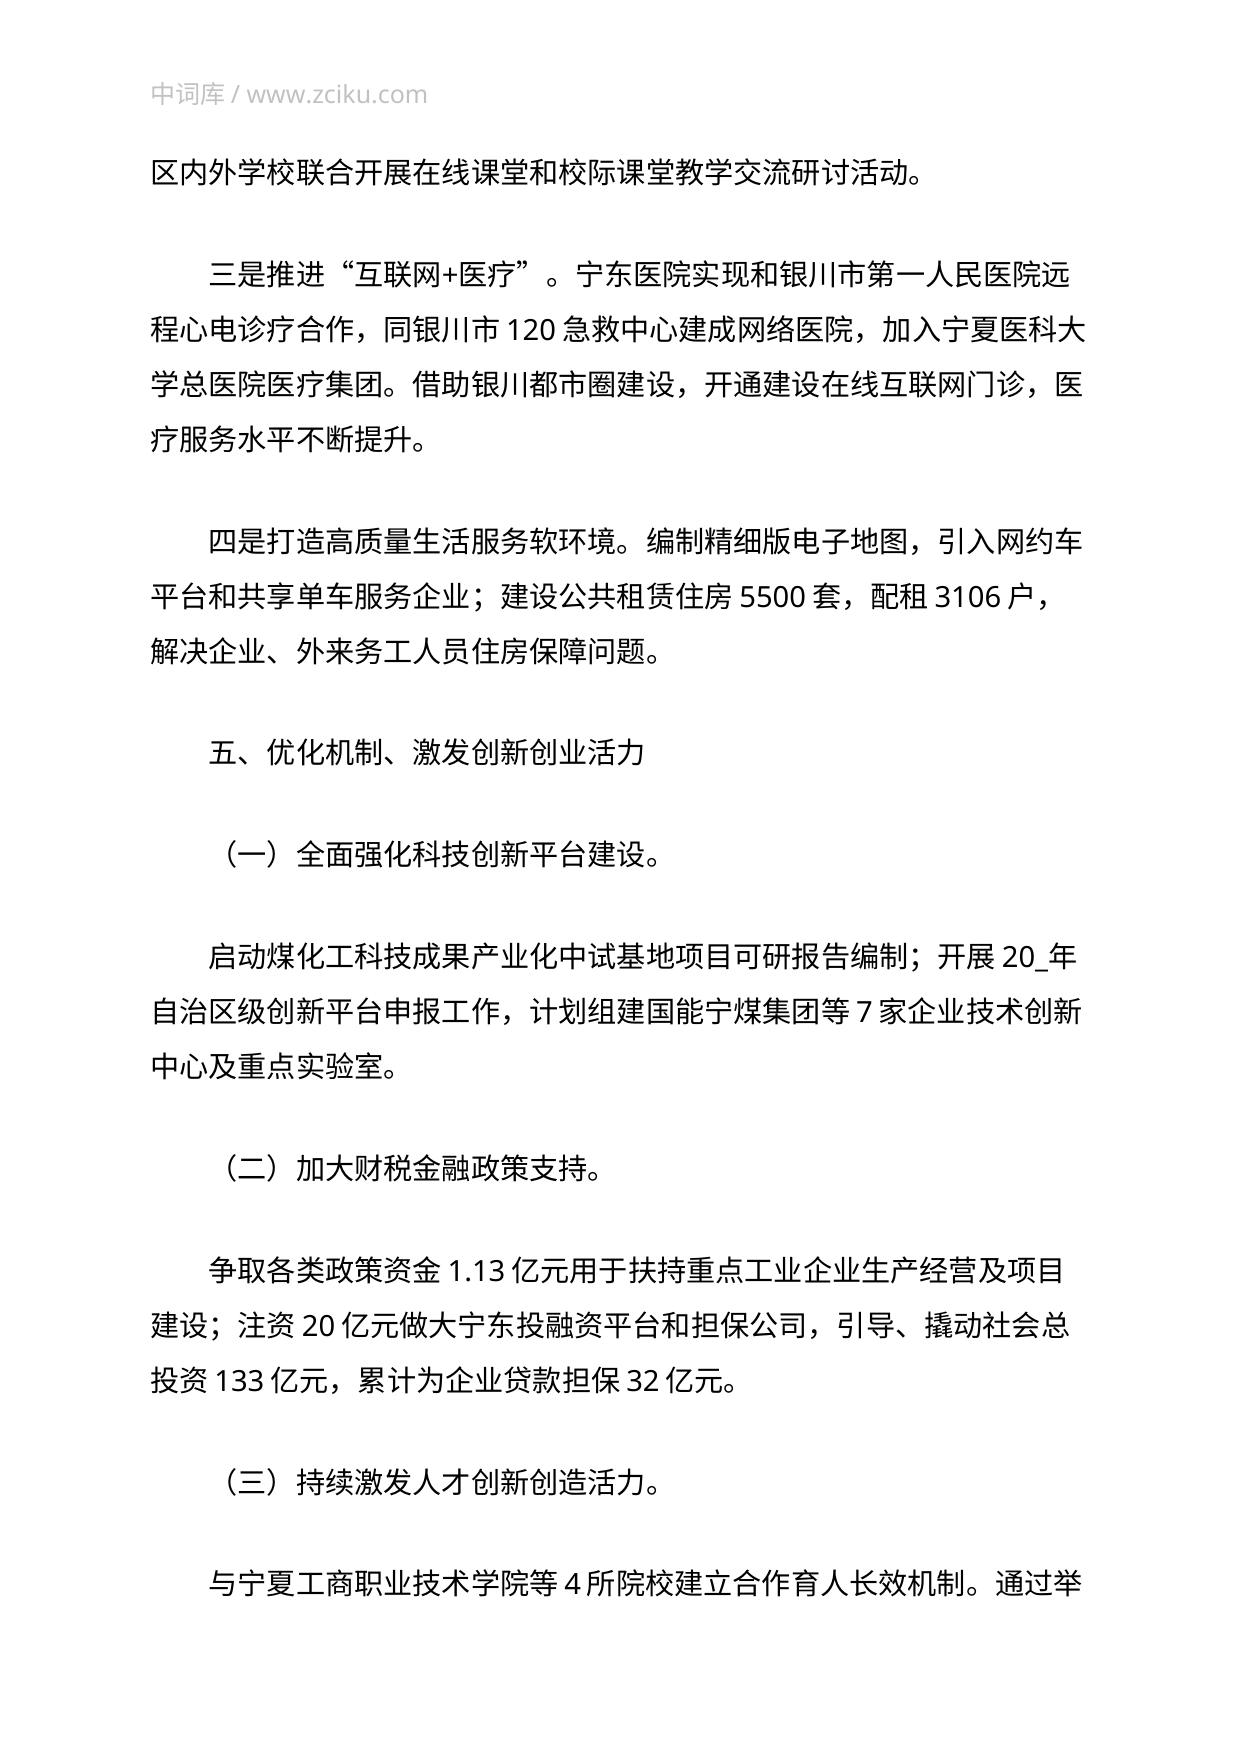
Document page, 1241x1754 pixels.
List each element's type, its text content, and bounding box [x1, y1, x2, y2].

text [150, 150, 1090, 192]
text 启动煤化工科技成果产业化中试基地项目可研报告编制；开展20_年自治区级创新平台申报工作，计划组建国能宁煤集团等7家企业技术创新中心及重点实验室。 [150, 934, 1090, 1086]
text （三）持续激发人才创新创造活力。 [150, 1459, 1090, 1501]
text 四是打造高质量生活服务软环境。编制精细版电子地图，引入网约车平台和共享单车服务企业；建设公共租赁住房5500套，配租3106户，解决企业、外来务工人员住房保障问题。 [150, 518, 1090, 671]
text 五、优化机制、激发创新创业活力 [150, 730, 1090, 772]
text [150, 1561, 1090, 1603]
text （一）全面强化科技创新平台建设。 [150, 832, 1090, 874]
text 三是推进“互联网+医疗”。宁东医院实现和银川市第一人民医院远程心电诊疗合作，同银川市120急救中心建成网络医院，加入宁夏医科大学总医院医疗集团。借助银川都市圈建设，开通建设在线互联网门诊，医疗服务水平不断提升。 [150, 252, 1090, 459]
text 争取各类政策资金1.13亿元用于扶持重点工业企业生产经营及项目建设；注资20亿元做大宁东投融资平台和担保公司，引导、撬动社会总投资133亿元，累计为企业贷款担保32亿元。 [150, 1247, 1090, 1399]
text （二）加大财税金融政策支持。 [150, 1145, 1090, 1188]
